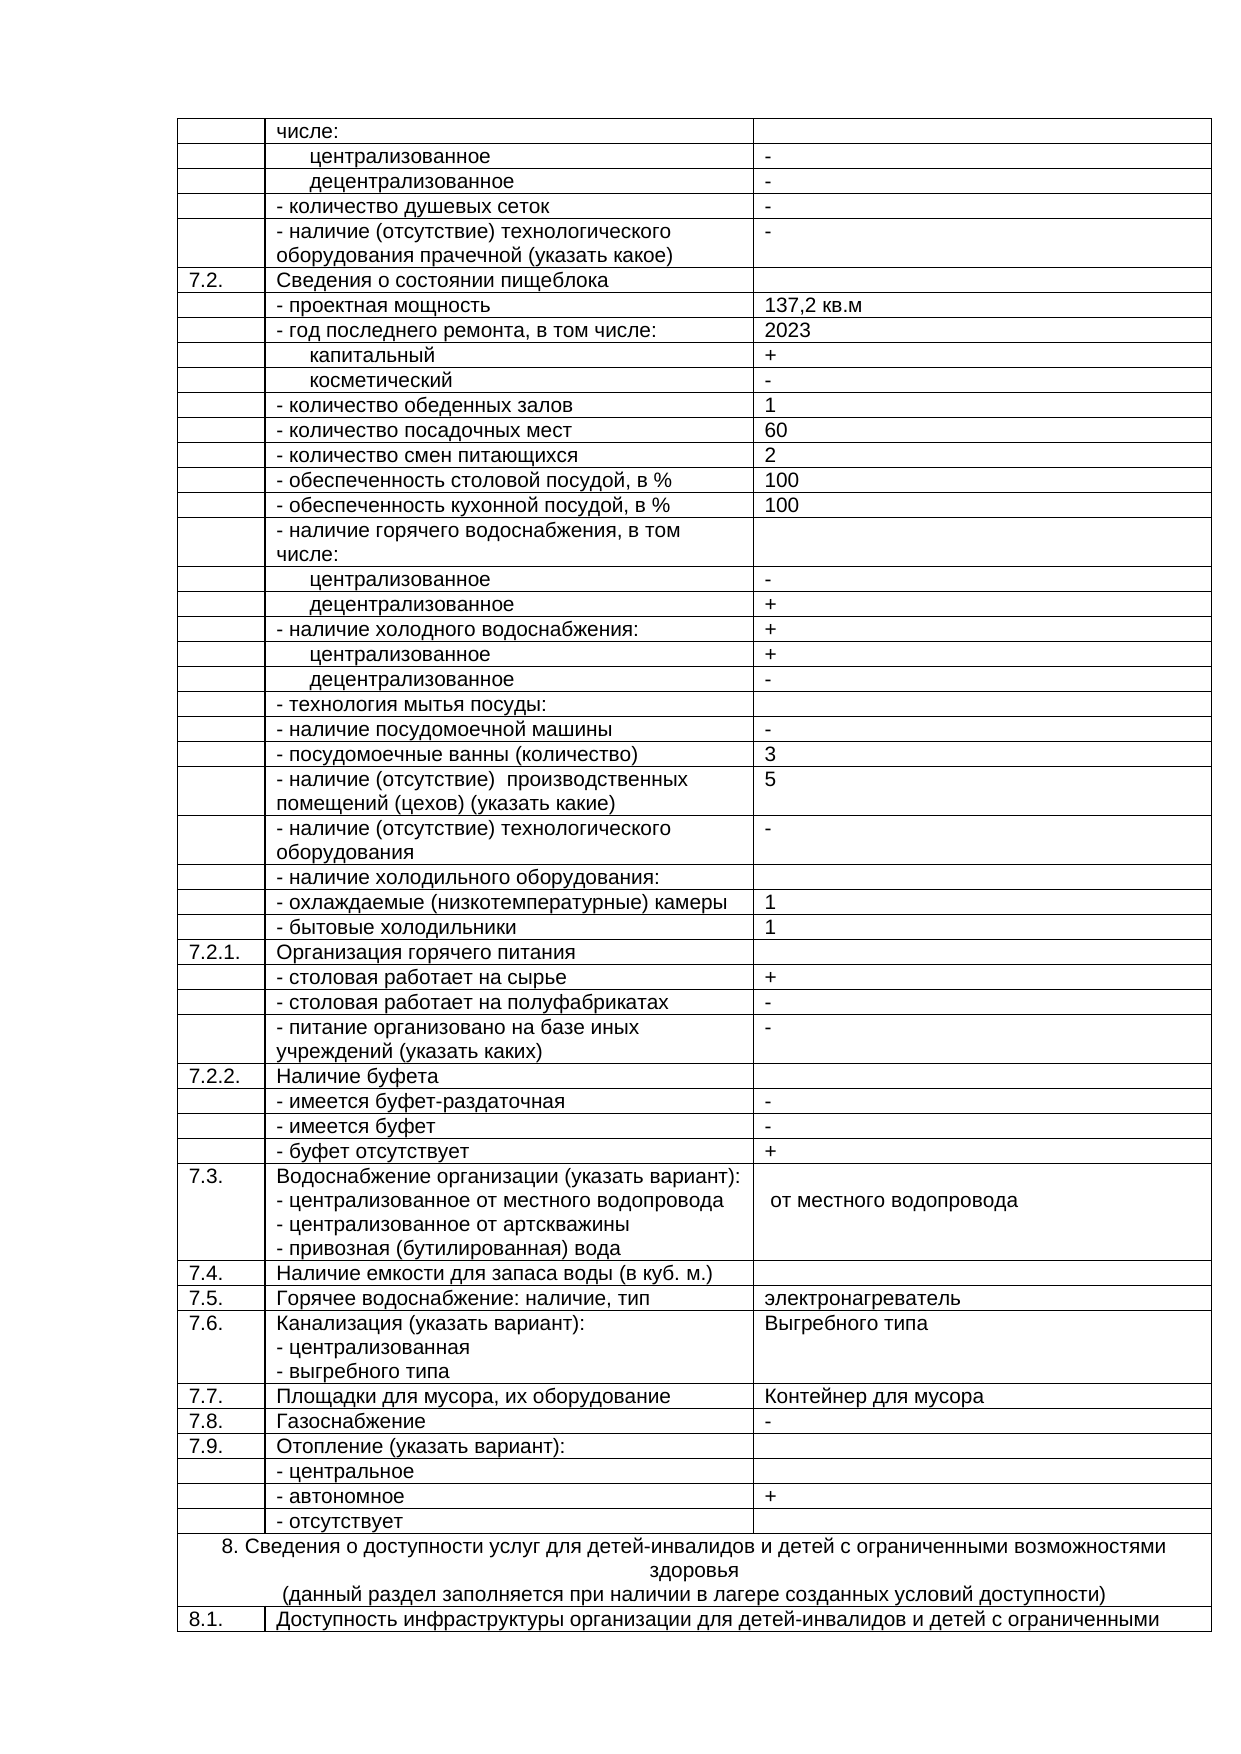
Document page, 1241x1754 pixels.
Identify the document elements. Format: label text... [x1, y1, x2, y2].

table_cell Наличие емкости для запаса воды (в куб. м.) [266, 1261, 753, 1285]
table_cell [178, 418, 264, 442]
table_cell 7.2. [178, 268, 264, 292]
table_cell - [754, 194, 1211, 218]
table_cell - столовая работает на полуфабрикатах [266, 990, 753, 1014]
table_cell - посудомоечные ванны (количество) [266, 742, 753, 766]
table_cell [178, 144, 264, 168]
table_cell Площадки для мусора, их оборудование [266, 1384, 753, 1408]
table_cell [178, 468, 264, 492]
table_cell децентрализованное [266, 667, 753, 691]
table_cell [178, 219, 264, 267]
table_cell Контейнер для мусора [754, 1384, 1211, 1408]
table_cell [178, 990, 264, 1014]
table_cell - [754, 667, 1211, 691]
table_cell [178, 393, 264, 417]
table_cell [178, 318, 264, 342]
table_cell - [754, 816, 1211, 864]
table_cell - [754, 717, 1211, 741]
table_cell - наличие посудомоечной машины [266, 717, 753, 741]
table_cell [754, 1434, 1211, 1458]
table_cell - [754, 1409, 1211, 1433]
table_cell [178, 343, 264, 367]
table_cell 7.3. [178, 1164, 264, 1260]
table_cell 8. Сведения о доступности услуг для детей-инвалидов и детей с ограниченными возможностями здоровья (данный раздел заполняется при наличии в лагере созданных условий доступности) [178, 1534, 1211, 1606]
table_cell - [754, 144, 1211, 168]
table_cell [178, 119, 264, 143]
table_cell - охлаждаемые (низкотемпературные) камеры [266, 890, 753, 914]
table_cell - [754, 169, 1211, 193]
table_cell [178, 368, 264, 392]
table_cell - технология мытья посуды: [266, 692, 753, 716]
table_cell 60 [754, 418, 1211, 442]
table_cell + [754, 1139, 1211, 1163]
table_cell Выгребного типа [754, 1311, 1211, 1383]
table_cell [178, 816, 264, 864]
table_cell [178, 1139, 264, 1163]
table_cell [178, 169, 264, 193]
table_cell капитальный [266, 343, 753, 367]
table_cell [178, 1015, 264, 1063]
table_cell - обеспеченность кухонной посудой, в % [266, 493, 753, 517]
table_cell + [754, 617, 1211, 641]
table_cell Газоснабжение [266, 1409, 753, 1433]
table_cell 7.2.1. [178, 940, 264, 964]
table_cell [754, 940, 1211, 964]
table_cell Наличие буфета [266, 1064, 753, 1088]
table_cell [754, 268, 1211, 292]
table_cell [178, 915, 264, 939]
table_cell 2023 [754, 318, 1211, 342]
table_cell - [754, 567, 1211, 591]
table_cell - наличие холодного водоснабжения: [266, 617, 753, 641]
table_cell - проектная мощность [266, 293, 753, 317]
table_cell [178, 865, 264, 889]
table_cell - [754, 368, 1211, 392]
table_cell [178, 443, 264, 467]
table_cell [754, 1509, 1211, 1533]
table_cell - год последнего ремонта, в том числе: [266, 318, 753, 342]
table_cell [178, 667, 264, 691]
table_cell - имеется буфет-раздаточная [266, 1089, 753, 1113]
table_cell [754, 518, 1211, 566]
table_cell - наличие (отсутствие) производственных помещений (цехов) (указать какие) [266, 767, 753, 815]
table_cell Доступность инфраструктуры организации для детей-инвалидов и детей с ограниченными [266, 1607, 1211, 1631]
table_cell 7.7. [178, 1384, 264, 1408]
table_cell [178, 518, 264, 566]
table_cell 3 [754, 742, 1211, 766]
table_cell [178, 1114, 264, 1138]
table_cell Горячее водоснабжение: наличие, тип [266, 1286, 753, 1310]
table_cell 2 [754, 443, 1211, 467]
table_cell электронагреватель [754, 1286, 1211, 1310]
table_cell [178, 1509, 264, 1533]
table_cell Отопление (указать вариант): [266, 1434, 753, 1458]
table_cell централизованное [266, 567, 753, 591]
table_cell Организация горячего питания [266, 940, 753, 964]
table_cell централизованное [266, 144, 753, 168]
table_cell 7.6. [178, 1311, 264, 1383]
table_cell - количество обеденных залов [266, 393, 753, 417]
table_cell централизованное [266, 642, 753, 666]
table_cell - буфет отсутствует [266, 1139, 753, 1163]
table_cell - [754, 1114, 1211, 1138]
table_cell 5 [754, 767, 1211, 815]
table_cell [178, 1089, 264, 1113]
table_cell 1 [754, 915, 1211, 939]
table_cell 137,2 кв.м [754, 293, 1211, 317]
table_cell 100 [754, 468, 1211, 492]
table_cell 7.9. [178, 1434, 264, 1458]
table_cell [178, 592, 264, 616]
table_cell - количество посадочных мест [266, 418, 753, 442]
table_cell Канализация (указать вариант): - централизованная - выгребного типа [266, 1311, 753, 1383]
table_cell [178, 965, 264, 989]
table_cell Сведения о состоянии пищеблока [266, 268, 753, 292]
table_cell + [754, 592, 1211, 616]
table_cell Водоснабжение организации (указать вариант): - централизованное от местного водопровода - централизованное от артскважины - привозная (бутилированная) вода [266, 1164, 753, 1260]
table_cell 7.2.2. [178, 1064, 264, 1088]
table_cell - бытовые холодильники [266, 915, 753, 939]
table_cell 7.4. [178, 1261, 264, 1285]
table_cell - автономное [266, 1484, 753, 1508]
table_cell 100 [754, 493, 1211, 517]
table_cell - [754, 219, 1211, 267]
table_cell - [754, 119, 1211, 143]
table_cell от местного водопровода [754, 1164, 1211, 1260]
table_cell [754, 1459, 1211, 1483]
table_cell + [754, 642, 1211, 666]
table_cell - количество смен питающихся [266, 443, 753, 467]
table_cell 1 [754, 393, 1211, 417]
table_cell - имеется буфет [266, 1114, 753, 1138]
table_cell + [754, 1484, 1211, 1508]
table_cell [178, 767, 264, 815]
table_cell [754, 1261, 1211, 1285]
table_cell [178, 742, 264, 766]
table_cell [754, 692, 1211, 716]
table_cell [178, 717, 264, 741]
table_cell децентрализованное [266, 592, 753, 616]
table_cell + [754, 343, 1211, 367]
table_cell [178, 617, 264, 641]
table_cell - наличие (отсутствие) технологического оборудования прачечной (указать какое) [266, 219, 753, 267]
table_cell [178, 194, 264, 218]
table_cell [754, 1064, 1211, 1088]
table_cell 7.5. [178, 1286, 264, 1310]
table_cell 7.8. [178, 1409, 264, 1433]
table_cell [266, 119, 753, 143]
table_cell - отсутствует [266, 1509, 753, 1533]
table_cell [178, 493, 264, 517]
table_cell - наличие горячего водоснабжения, в том числе: [266, 518, 753, 566]
table_cell децентрализованное [266, 169, 753, 193]
table_cell - центральное [266, 1459, 753, 1483]
table_cell [178, 890, 264, 914]
table_cell - [754, 990, 1211, 1014]
table_cell [178, 567, 264, 591]
table_cell - обеспеченность столовой посудой, в % [266, 468, 753, 492]
table_cell [754, 865, 1211, 889]
table_cell - [754, 1015, 1211, 1063]
table_cell [178, 1459, 264, 1483]
table_cell - количество душевых сеток [266, 194, 753, 218]
table_cell + [754, 965, 1211, 989]
table_cell - наличие холодильного оборудования: [266, 865, 753, 889]
table_cell - наличие (отсутствие) технологического оборудования [266, 816, 753, 864]
table_cell 8.1. [178, 1607, 264, 1631]
table_cell - питание организовано на базе иных учреждений (указать каких) [266, 1015, 753, 1063]
table_cell [178, 692, 264, 716]
table_cell - столовая работает на сырье [266, 965, 753, 989]
table_cell косметический [266, 368, 753, 392]
table_cell [178, 642, 264, 666]
table_cell - [754, 1089, 1211, 1113]
table_cell [178, 1484, 264, 1508]
table_cell [178, 293, 264, 317]
table_cell 1 [754, 890, 1211, 914]
